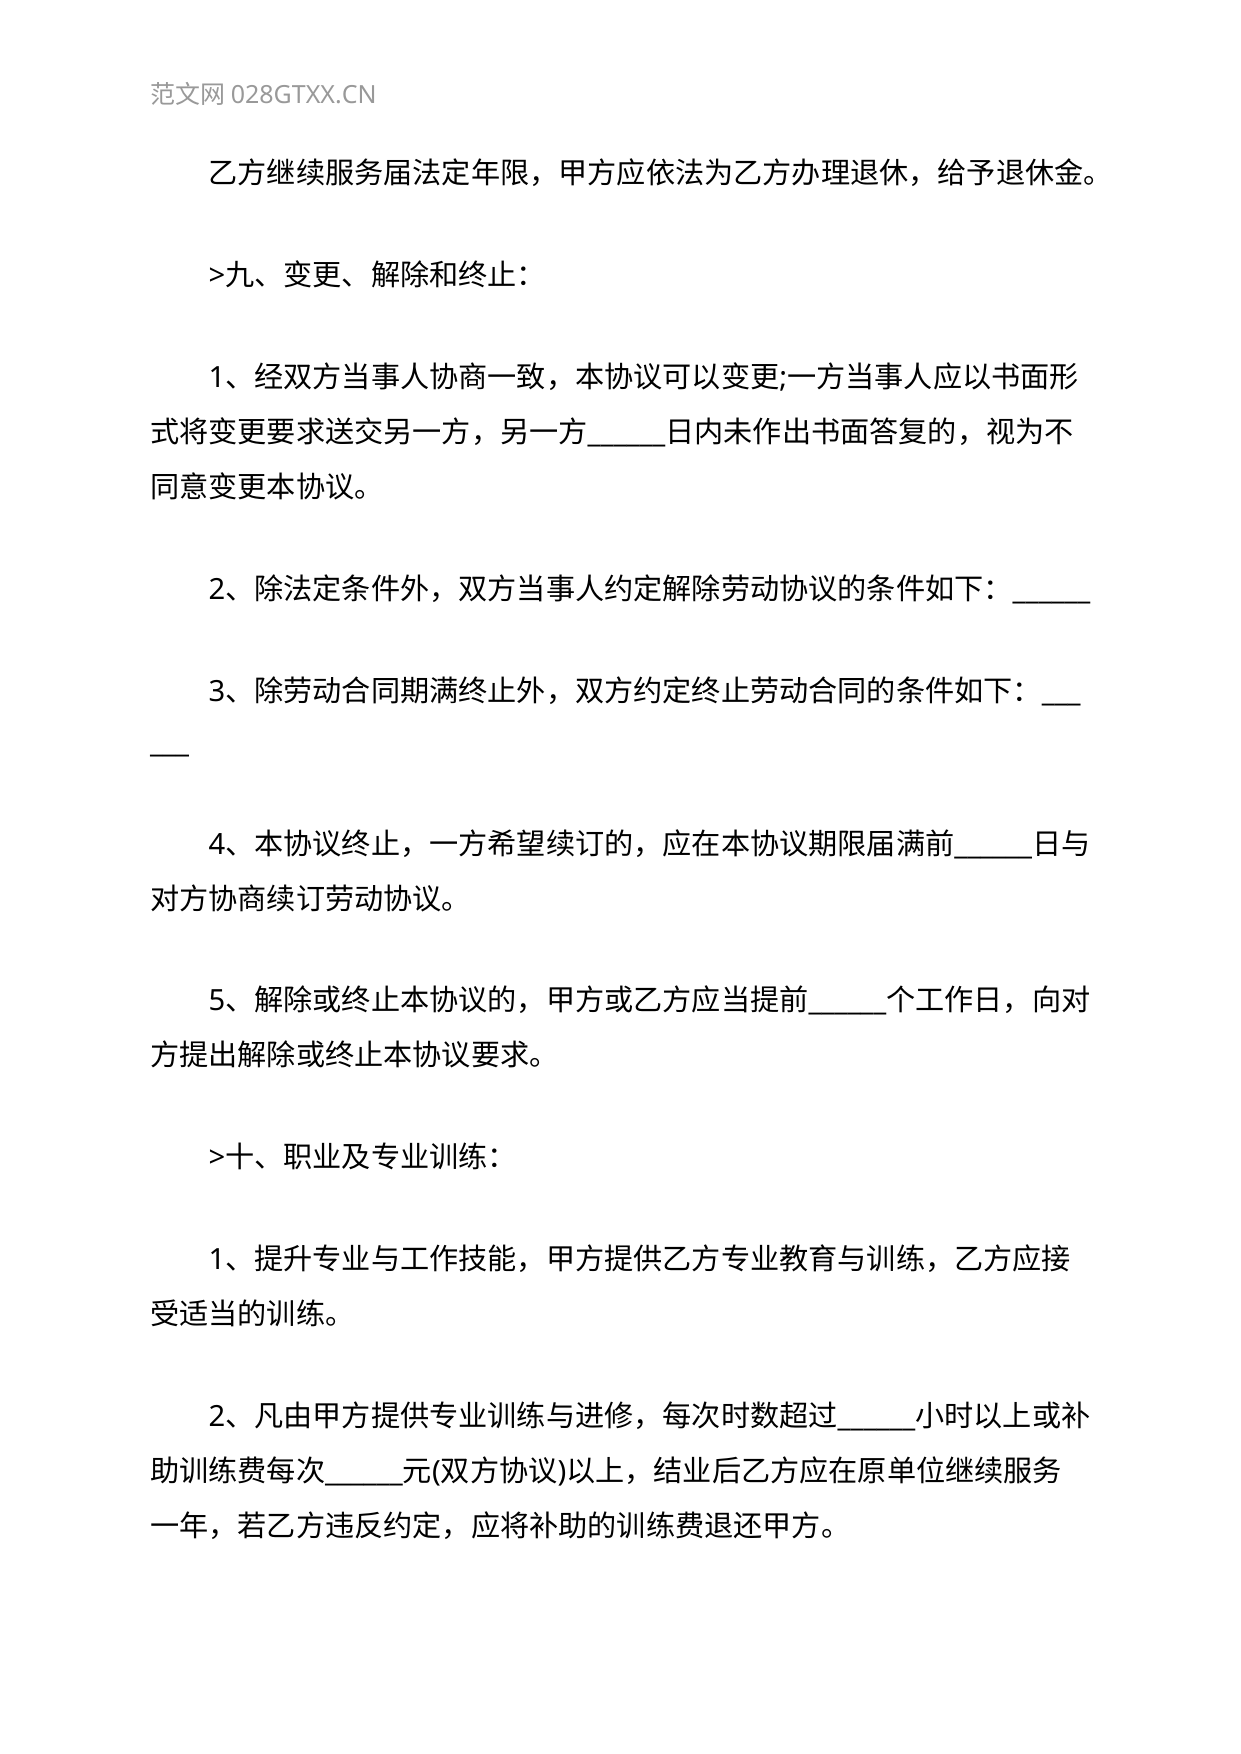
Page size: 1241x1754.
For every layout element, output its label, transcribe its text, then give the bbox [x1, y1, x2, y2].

text >九、变更、解除和终止： [150, 252, 1090, 294]
text 5、解除或终止本协议的，甲方或乙方应当提前______个工作日，向对方提出解除或终止本协议要求。 [150, 977, 1090, 1074]
text 2、除法定条件外，双方当事人约定解除劳动协议的条件如下：______ [150, 566, 1090, 608]
text 4、本协议终止，一方希望续订的，应在本协议期限届满前______日与对方协商续订劳动协议。 [150, 820, 1090, 917]
text 1、提升专业与工作技能，甲方提供乙方专业教育与训练，乙方应接受适当的训练。 [150, 1236, 1090, 1333]
text 3、除劳动合同期满终止外，双方约定终止劳动合同的条件如下：______ [150, 667, 1090, 761]
text 乙方继续服务届法定年限，甲方应依法为乙方办理退休，给予退休金。 [150, 150, 1090, 192]
text 1、经双方当事人协商一致，本协议可以变更;一方当事人应以书面形式将变更要求送交另一方，另一方______日内未作出书面答复的，视为不同意变更本协议。 [150, 354, 1090, 506]
text 2、凡由甲方提供专业训练与进修，每次时数超过______小时以上或补助训练费每次______元(双方协议)以上，结业后乙方应在原单位继续服务一年，若乙方违反约定，应将补助的训练费退还甲方。 [150, 1392, 1090, 1545]
text >十、职业及专业训练： [150, 1134, 1090, 1176]
